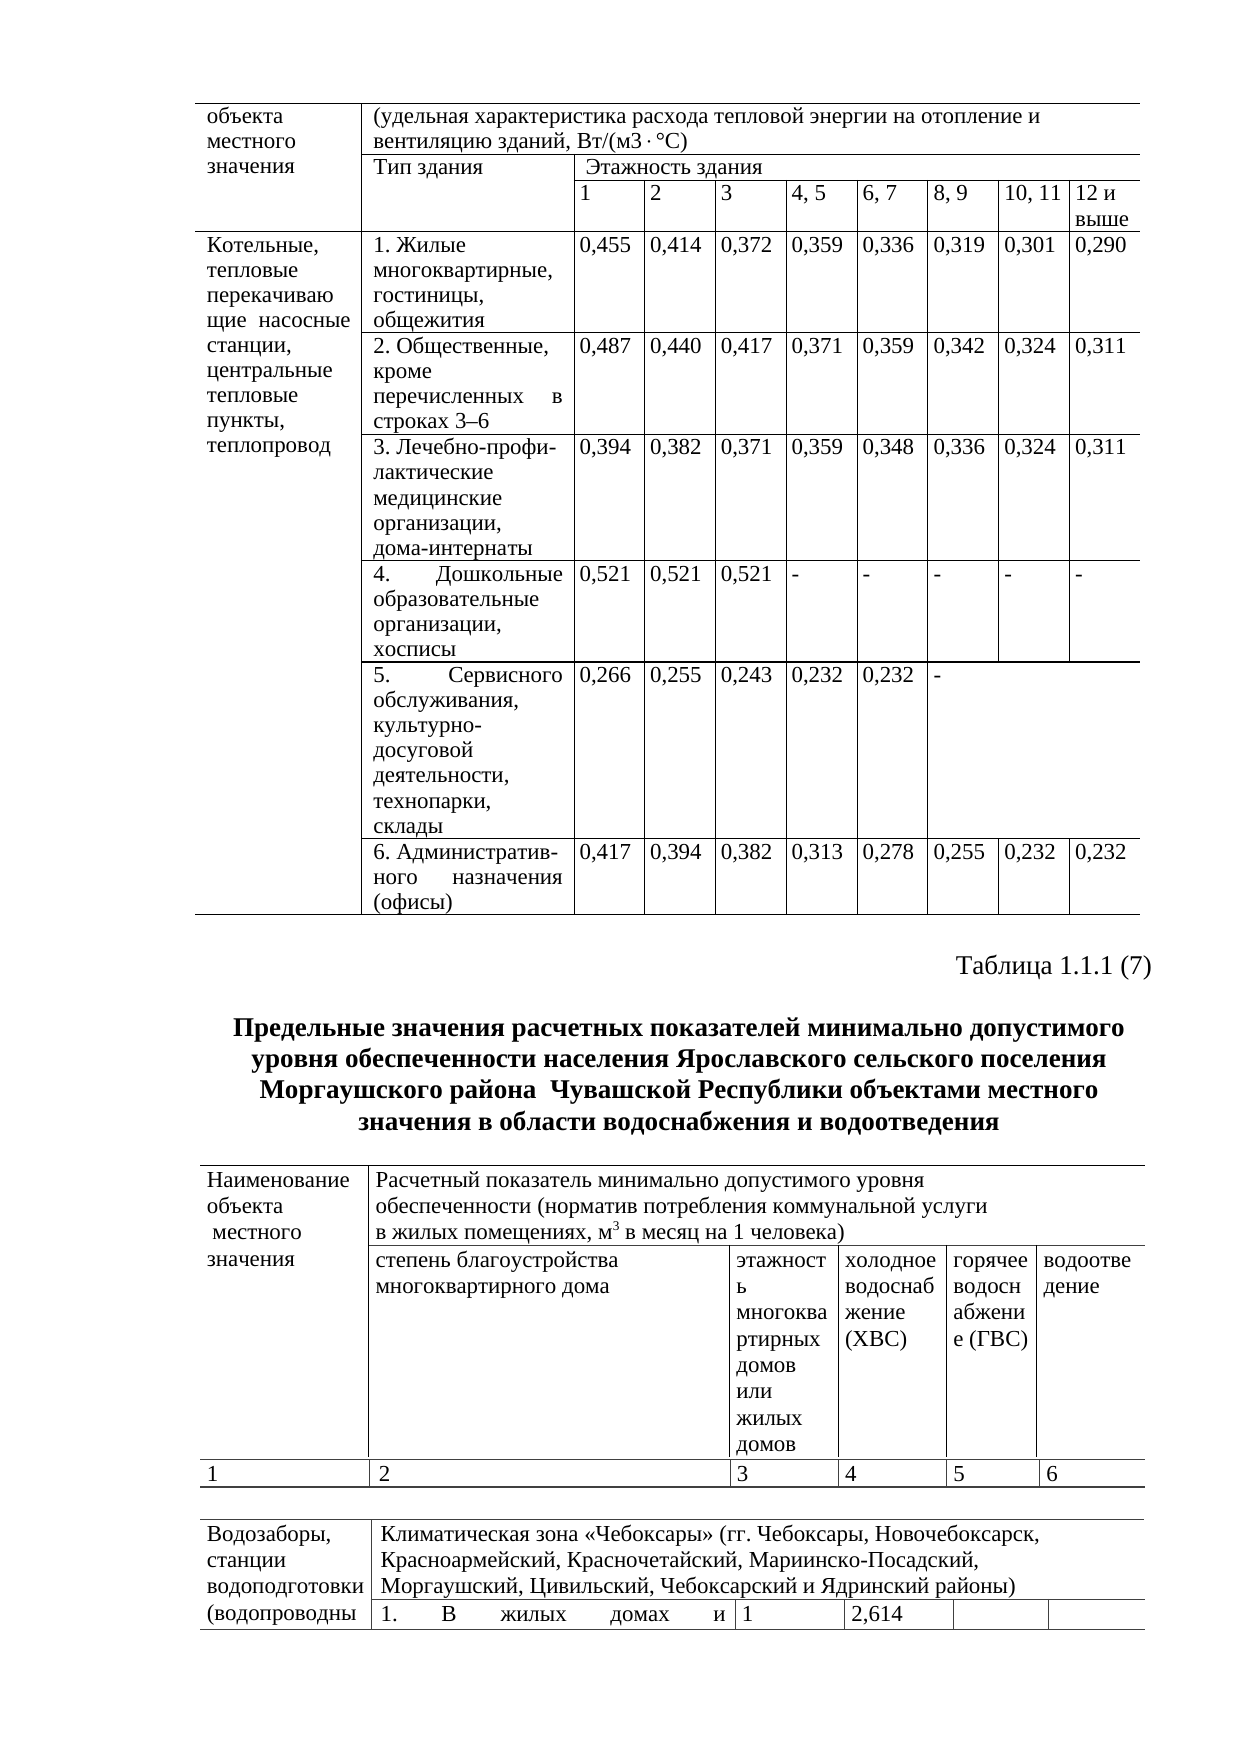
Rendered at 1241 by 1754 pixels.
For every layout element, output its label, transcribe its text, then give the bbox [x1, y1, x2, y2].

table_cell 0,440 [645, 333, 715, 434]
table_cell 0,336 [928, 435, 998, 560]
table_cell Этажность здания [575, 155, 1140, 180]
table_header Наименование объекта местного значения [200, 1166, 368, 1457]
table_cell 0,243 [716, 663, 786, 838]
table_cell [954, 1600, 1048, 1628]
table_cell Котельные, тепловые перекачивающие насосные станции, центральные тепловые пункты, теплопровод [195, 232, 361, 914]
table_cell 4, 5 [787, 181, 857, 231]
table_cell 0,359 [787, 232, 857, 332]
table_cell водоотведение [1037, 1246, 1145, 1457]
table_cell 0,311 [1070, 333, 1140, 434]
table_cell горячее водоснабжение (ГВС) [947, 1246, 1036, 1457]
table_cell 0,232 [999, 839, 1069, 914]
table_cell 0,382 [645, 435, 715, 560]
table_cell 0,348 [858, 435, 927, 560]
text Таблица 1.1.1 (7) [207, 949, 1152, 980]
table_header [362, 104, 1140, 154]
table_cell - [928, 561, 998, 661]
table_cell 0,301 [999, 232, 1069, 332]
table_header Расчетный показатель минимально допустимого уровня обеспеченности (норматив потребления коммунальной услуги в жилых помещениях, м3 в месяц на 1 человека) [369, 1166, 1145, 1245]
table_cell 0,313 [787, 839, 857, 914]
table_cell 4. Дошкольные образовательные организации, хосписы [362, 561, 574, 661]
table_cell 3. Лечебно-профилактические медицинские организации, дома-интернаты [362, 435, 574, 560]
table_cell Тип здания [362, 155, 574, 231]
table_header 2 [370, 1460, 730, 1486]
table_cell 1 [736, 1600, 844, 1628]
table_cell 0,232 [1070, 839, 1140, 914]
table_cell 1. Жилые многоквартирные, гостиницы, общежития [362, 232, 574, 332]
table_header Климатическая зона «Чебоксары» (гг. Чебоксары, Новочебоксарск, Красноармейский, Красночетайский, Мариинско-Посадский, Моргаушский, Цивильский, Чебоксарский и Ядринский районы) [372, 1520, 1144, 1599]
table_cell 0,336 [858, 232, 927, 332]
table_cell 0,382 [716, 839, 786, 914]
table_header 3 [731, 1460, 838, 1486]
table_cell 2,614 [845, 1600, 953, 1628]
table_header 6 [1040, 1460, 1145, 1486]
table_cell 0,521 [575, 561, 644, 661]
table_cell 0,359 [858, 333, 927, 434]
table_header 5 [947, 1460, 1039, 1486]
table_cell 2. Общественные, кроме перечисленных в строках 3–6 [362, 333, 574, 434]
table_header Водозаборы, станции водоподготовки (водопроводные очистные сооружения), насосные станции, резервуары, водонапорные башни, водопровод [200, 1520, 371, 1628]
table_cell 0,394 [575, 435, 644, 560]
table_cell 0,372 [716, 232, 786, 332]
table_cell - [1070, 561, 1140, 661]
table_cell 0,232 [787, 663, 857, 838]
table_cell 1 [575, 181, 644, 231]
table_cell холодное водоснабжение (ХВС) [839, 1246, 946, 1457]
table_cell 0,455 [575, 232, 644, 332]
table_header 1 [200, 1460, 369, 1486]
table_cell 0,371 [716, 435, 786, 560]
table_header 4 [839, 1460, 946, 1486]
table_cell 0,232 [858, 663, 927, 838]
table_cell 0,255 [645, 663, 715, 838]
table_cell 0,324 [999, 435, 1069, 560]
table_cell 0,359 [787, 435, 857, 560]
table_cell [1049, 1600, 1145, 1628]
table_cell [372, 1600, 735, 1628]
table_cell - [999, 561, 1069, 661]
table_cell степень благоустройства многоквартирного дома [369, 1246, 729, 1457]
table_cell 0,311 [1070, 435, 1140, 560]
table_cell 3 [716, 181, 786, 231]
table_cell 0,324 [999, 333, 1069, 434]
table_cell 0,290 [1070, 232, 1140, 332]
table_cell 0,521 [645, 561, 715, 661]
table_cell 0,417 [575, 839, 644, 914]
table_cell 0,266 [575, 663, 644, 838]
table_cell 0,521 [716, 561, 786, 661]
table_cell 0,255 [928, 839, 998, 914]
table_cell 0,417 [716, 333, 786, 434]
table_cell 6. Административного назначения (офисы) [362, 839, 574, 914]
table_cell 0,319 [928, 232, 998, 332]
table_cell - [858, 561, 927, 661]
table_cell 8, 9 [928, 181, 998, 231]
table_cell 0,487 [575, 333, 644, 434]
table_cell этажность многоквартирных домов или жилых домов [730, 1246, 838, 1457]
table_cell - [928, 663, 1140, 838]
table_cell 0,414 [645, 232, 715, 332]
table_cell 5. Сервисного обслуживания, культурно-досуговой деятельности, технопарки, склады [362, 663, 574, 838]
text Предельные значения расчетных показателей минимально допустимого уровня обеспеченности населения Ярославского сельского поселения Моргаушского района Чувашской Республики объектами местного значения в области водоснабжения и водоотведения [207, 1011, 1152, 1136]
table_cell 10, 11 [999, 181, 1069, 231]
table_cell 0,394 [645, 839, 715, 914]
table_cell 0,342 [928, 333, 998, 434]
table_cell 0,278 [858, 839, 927, 914]
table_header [195, 104, 361, 231]
table_cell 6, 7 [858, 181, 927, 231]
table_cell - [787, 561, 857, 661]
table_cell 12 и выше [1070, 181, 1140, 231]
table_cell 2 [645, 181, 715, 231]
table_cell 0,371 [787, 333, 857, 434]
